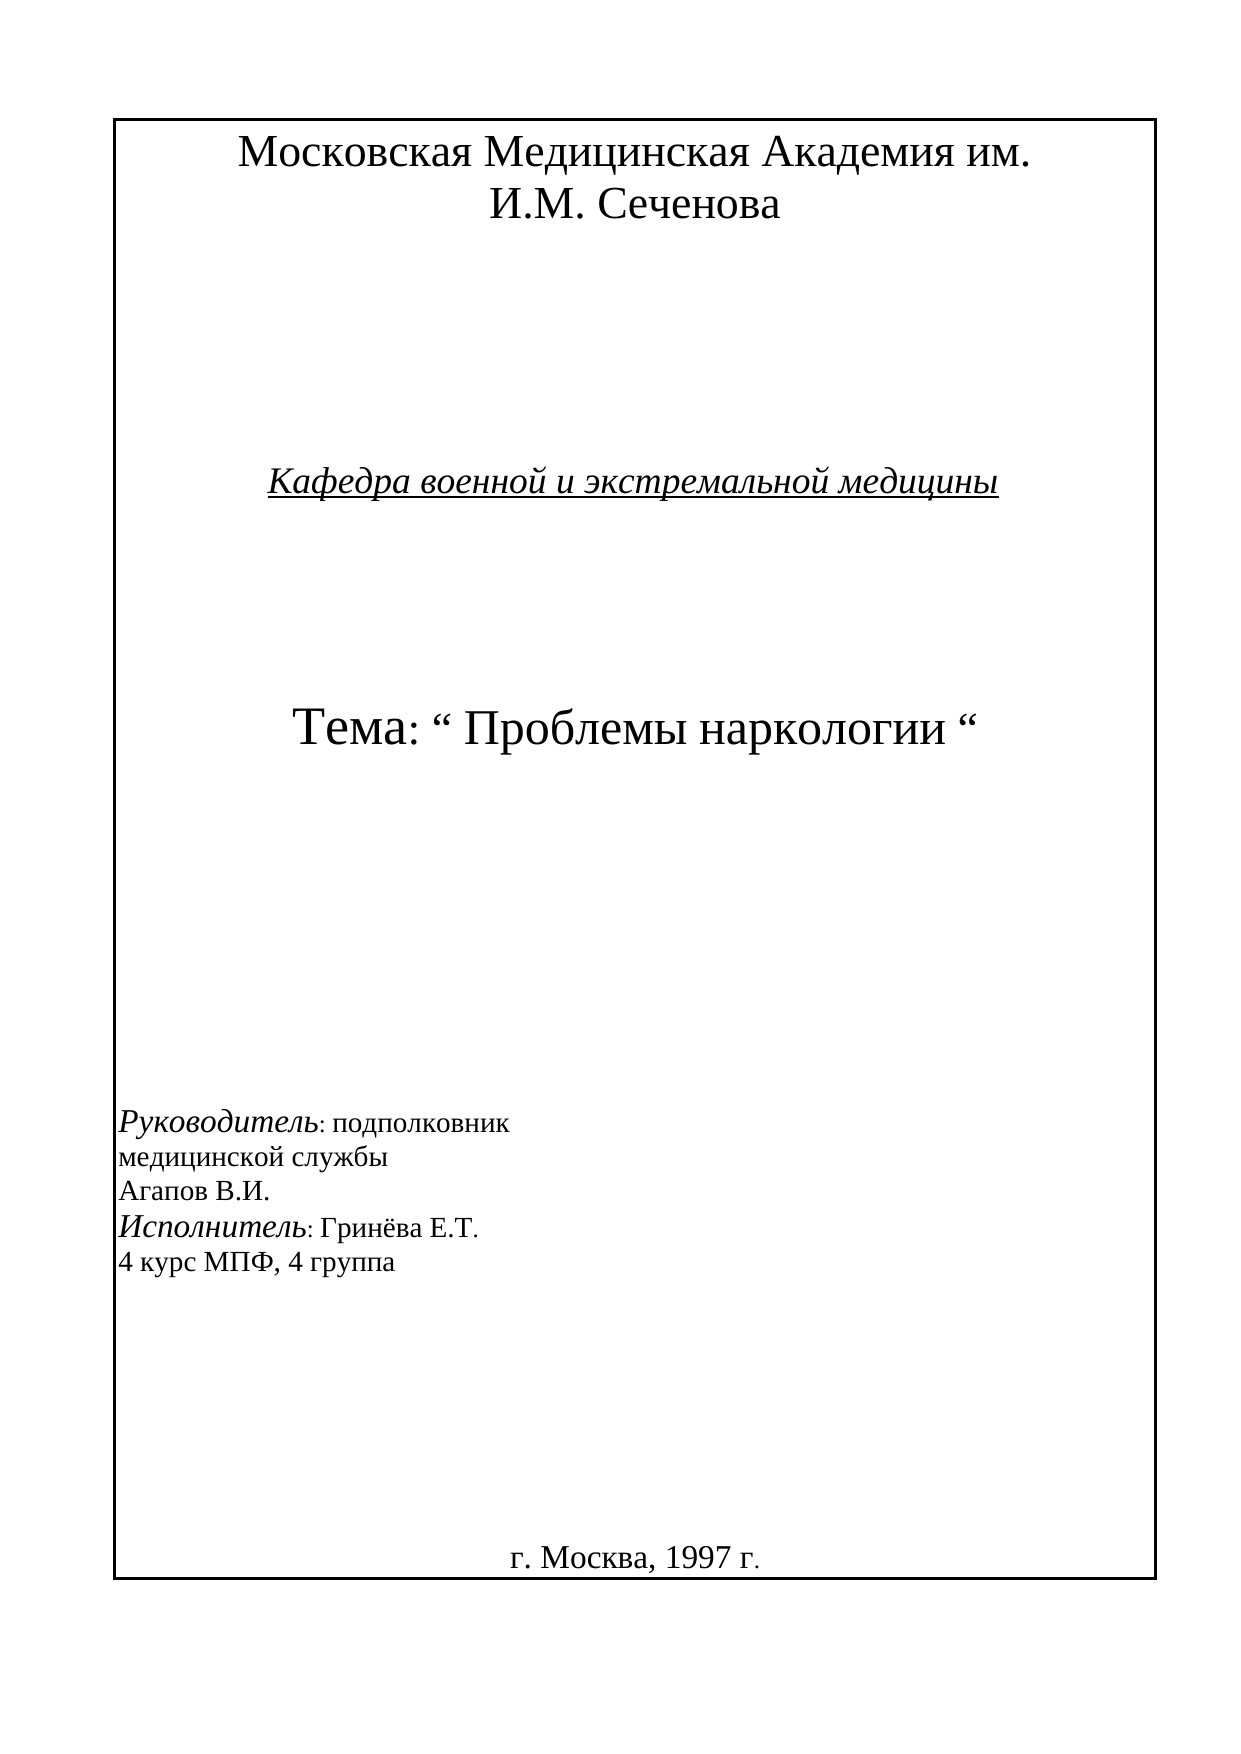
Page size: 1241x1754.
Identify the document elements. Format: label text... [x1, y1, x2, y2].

text медицинской службы [118, 1139, 1152, 1173]
text Кафедра военной и экстремальной медицины [118, 459, 1152, 502]
text 4 курс МПФ, 4 группа [118, 1244, 1152, 1278]
text Московская Медицинская Академия им. И.М. Сеченова [116, 121, 1154, 229]
text Агапов В.И. [118, 1173, 1152, 1206]
text Руководитель: подполковник [118, 1101, 1152, 1139]
text Исполнитель: Гринёва Е.Т. [118, 1206, 1152, 1244]
text г. Москва, . [116, 1532, 1154, 1577]
text Тема: “ Проблемы наркологии “ [118, 693, 1152, 756]
